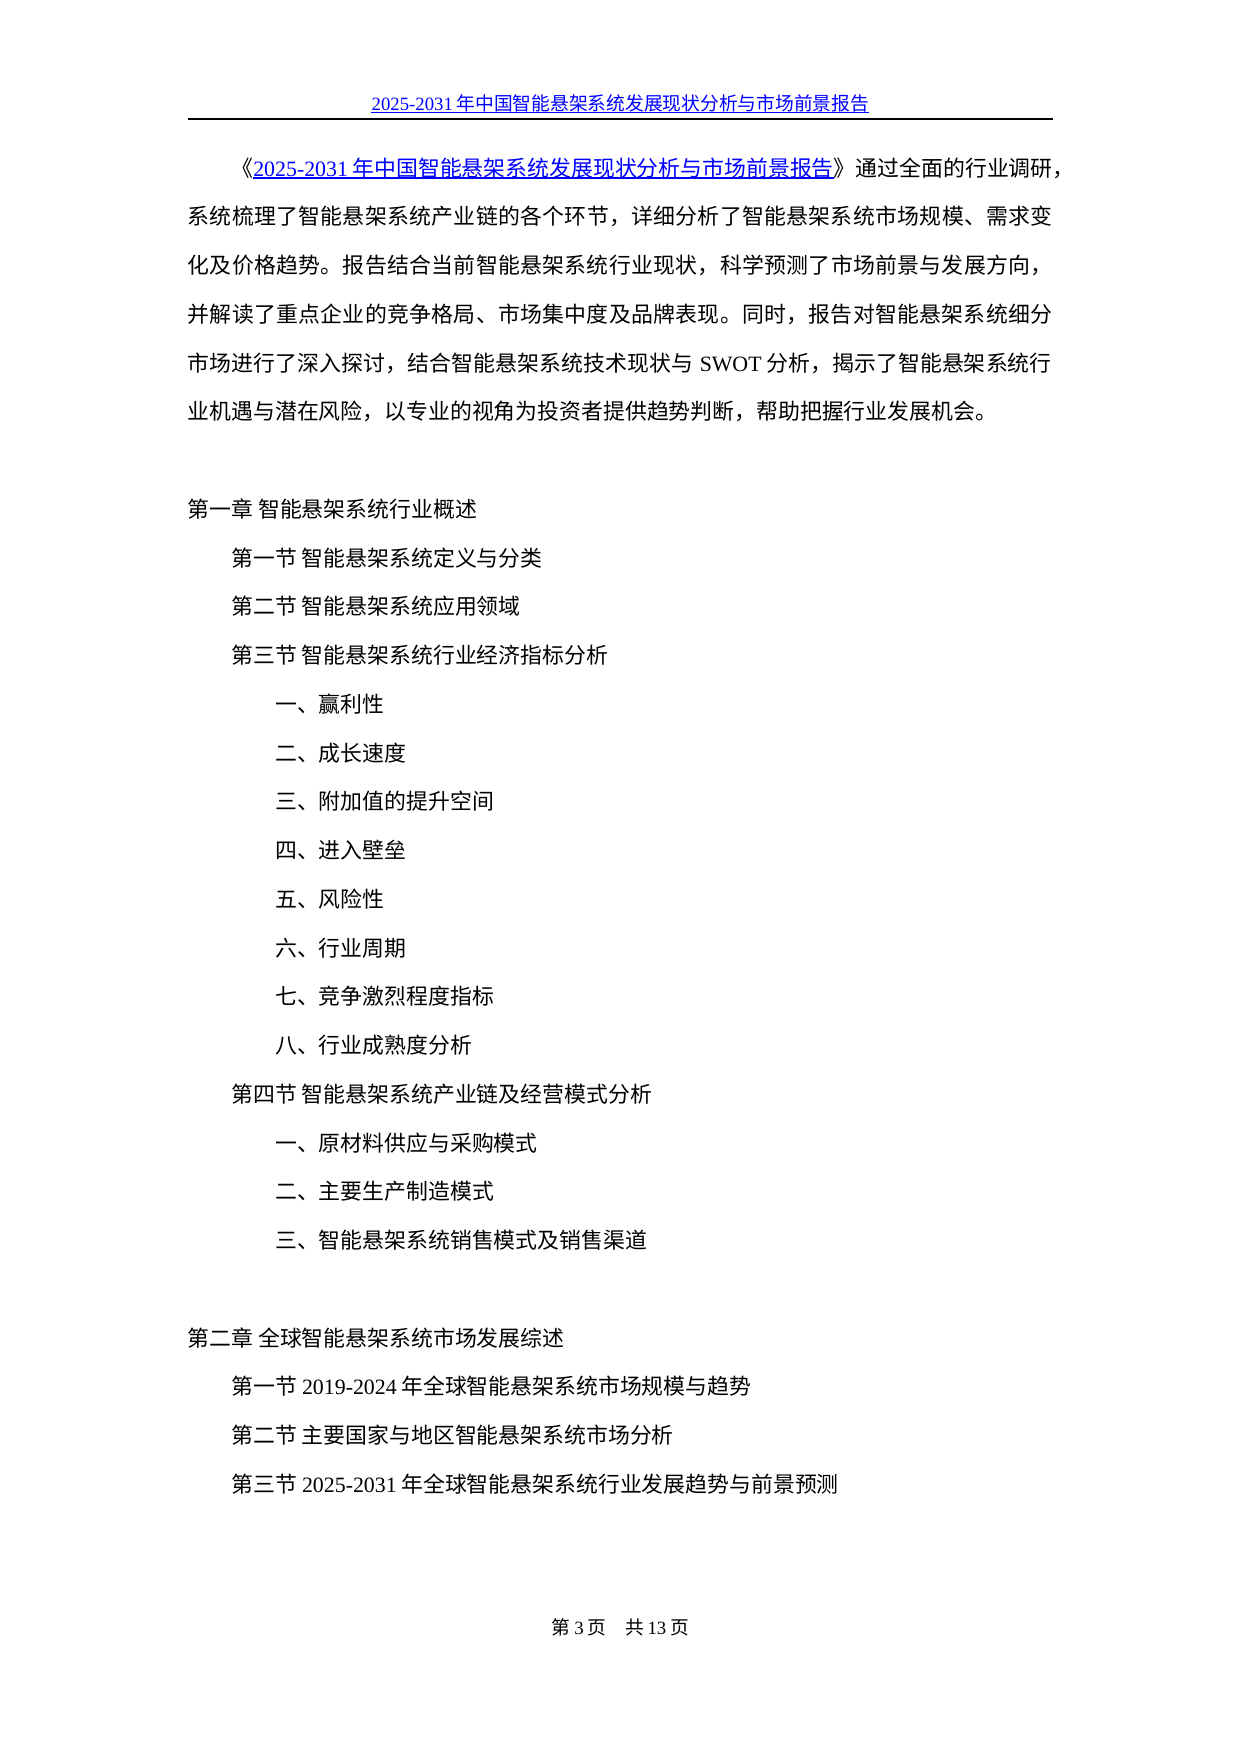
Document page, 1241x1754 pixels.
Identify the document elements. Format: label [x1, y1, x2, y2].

text [187, 150, 1053, 1499]
